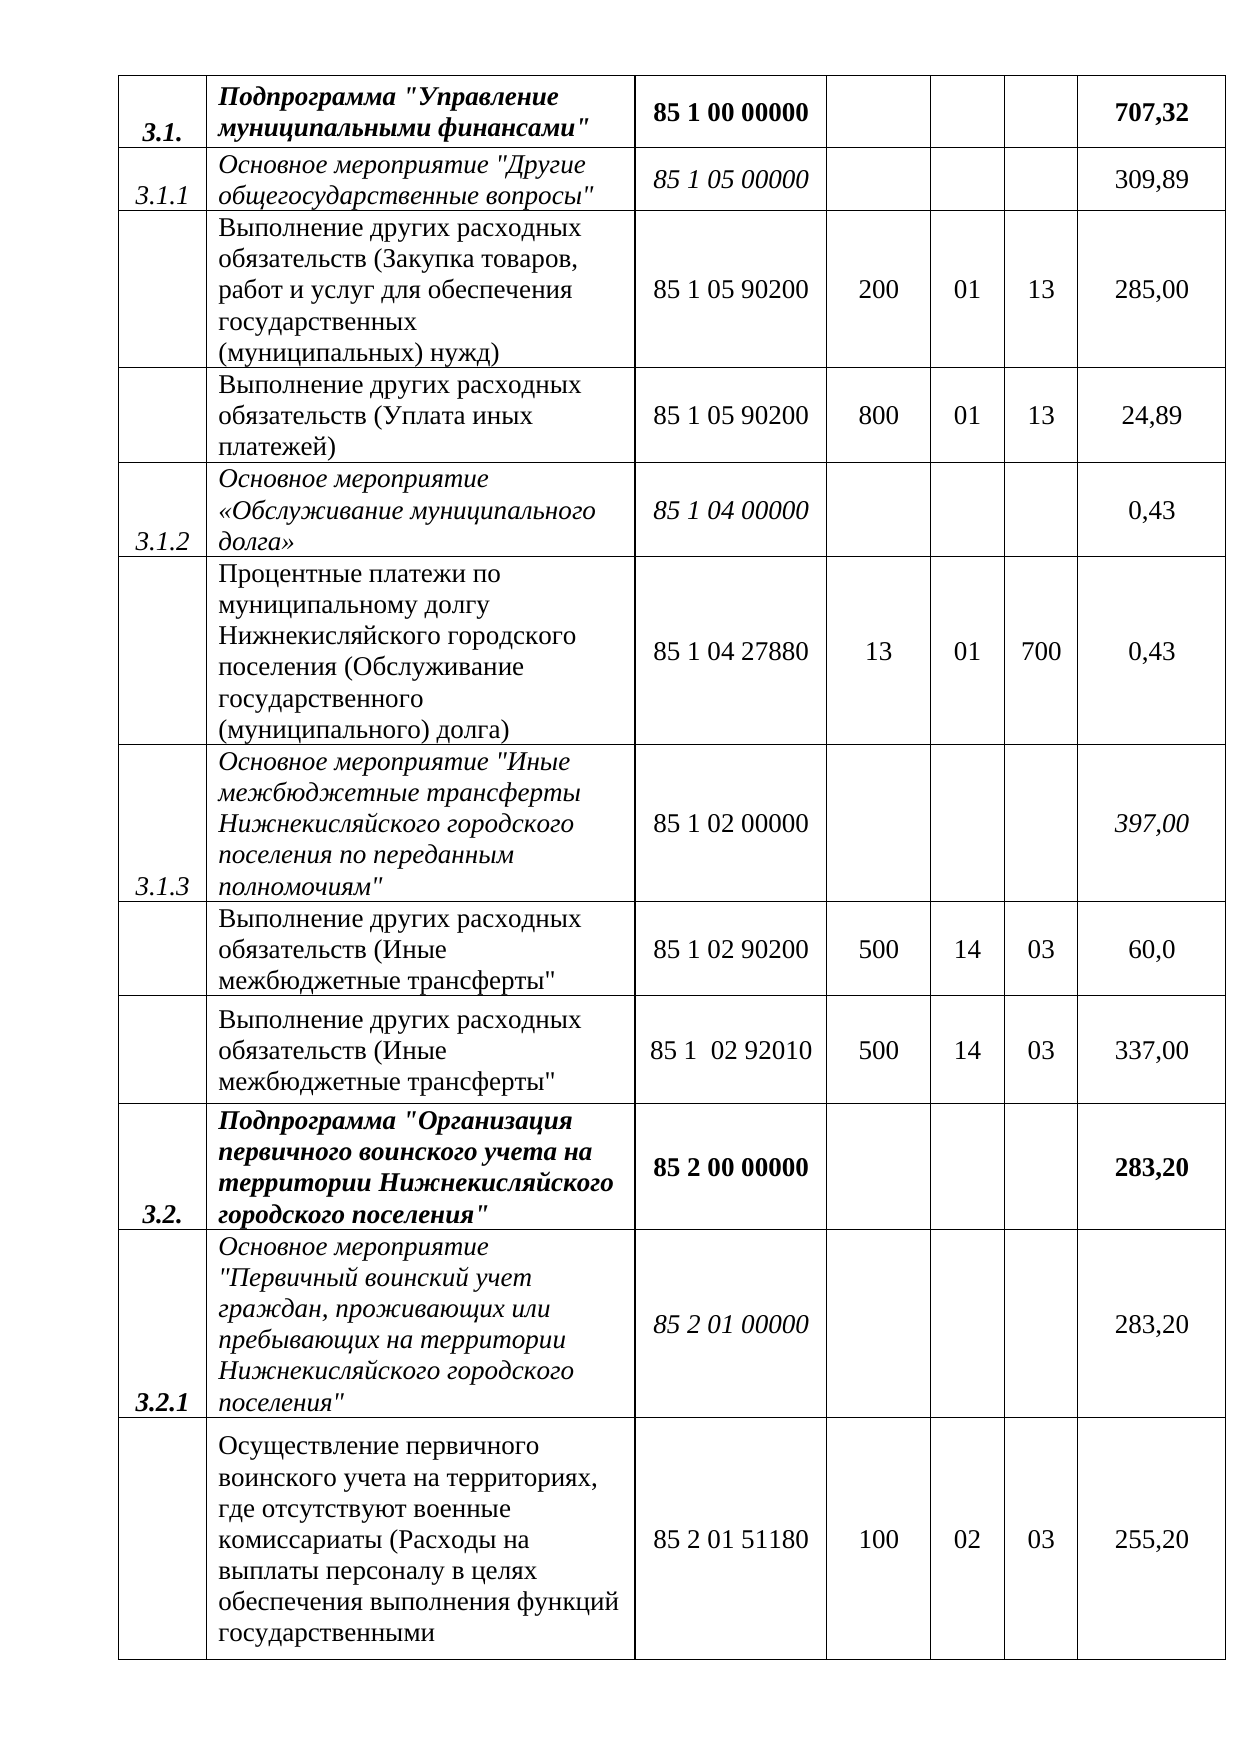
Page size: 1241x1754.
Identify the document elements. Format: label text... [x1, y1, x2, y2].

table_cell 85 2 01 00000 [636, 1230, 826, 1417]
table_cell [827, 76, 930, 147]
table_cell 85 1 00 00000 [636, 76, 826, 147]
table_cell [119, 1418, 206, 1659]
table_cell [827, 745, 930, 901]
table_cell Основное мероприятие "Иные межбюджетные трансферты Нижнекисляйского городского поселения по переданным полномочиям" [207, 745, 634, 901]
table_cell Подпрограмма "Управление муниципальными финансами" [207, 76, 634, 147]
table_cell [931, 1104, 1004, 1229]
table_cell 285,00 [1078, 211, 1225, 367]
table_cell 337,00 [1078, 996, 1225, 1103]
table_cell Выполнение других расходных обязательств (Закупка товаров, работ и услуг для обеспечения государственных (муниципальных) нужд) [207, 211, 634, 367]
table_cell 03 [1005, 996, 1077, 1103]
table_cell 0,43 [1078, 557, 1225, 744]
table_cell [1005, 745, 1077, 901]
table_cell [827, 1230, 930, 1417]
table_cell 01 [931, 557, 1004, 744]
table_cell 800 [827, 368, 930, 462]
table_cell [827, 1104, 930, 1229]
table_cell [119, 902, 206, 995]
table_cell 03 [1005, 902, 1077, 995]
table_cell [119, 211, 206, 367]
table_cell 283,20 [1078, 1230, 1225, 1417]
table_cell 01 [931, 368, 1004, 462]
table_cell 500 [827, 902, 930, 995]
table_cell [1005, 463, 1077, 556]
table_cell [119, 996, 206, 1103]
table_cell 03 [1005, 1418, 1077, 1659]
table_cell 85 2 00 00000 [636, 1104, 826, 1229]
table_cell [1005, 1230, 1077, 1417]
table_cell 3.1. [119, 76, 206, 147]
table_cell [931, 463, 1004, 556]
table_cell 13 [827, 557, 930, 744]
table_cell [1005, 1104, 1077, 1229]
table_cell 200 [827, 211, 930, 367]
table_cell 85 2 01 51180 [636, 1418, 826, 1659]
table_cell 283,20 [1078, 1104, 1225, 1229]
table_cell 700 [1005, 557, 1077, 744]
table_cell [1005, 76, 1077, 147]
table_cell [207, 1418, 634, 1659]
table_cell 85 1 05 90200 [636, 211, 826, 367]
table_cell 100 [827, 1418, 930, 1659]
table_cell [1005, 148, 1077, 210]
table_cell Выполнение других расходных обязательств (Уплата иных платежей) [207, 368, 634, 462]
table_cell 14 [931, 996, 1004, 1103]
table_cell 397,00 [1078, 745, 1225, 901]
table_cell [119, 557, 206, 744]
table_cell 14 [931, 902, 1004, 995]
table_cell 01 [931, 211, 1004, 367]
table_cell 3.2.1 [119, 1230, 206, 1417]
table_cell [931, 1230, 1004, 1417]
table_cell [119, 368, 206, 462]
table_cell 707,32 [1078, 76, 1225, 147]
table_cell 85 1 04 27880 [636, 557, 826, 744]
table_cell Процентные платежи по муниципальному долгу Нижнекисляйского городского поселения (Обслуживание государственного (муниципального) долга) [207, 557, 634, 744]
table_cell 309,89 [1078, 148, 1225, 210]
table_cell [931, 148, 1004, 210]
table_cell Основное мероприятие "Первичный воинский учет граждан, проживающих или пребывающих на территории Нижнекисляйского городского поселения" [207, 1230, 634, 1417]
table_cell 85 1 02 92010 [636, 996, 826, 1103]
table_cell 85 1 02 90200 [636, 902, 826, 995]
table_cell 85 1 04 00000 [636, 463, 826, 556]
table_cell 0,43 [1078, 463, 1225, 556]
table_cell 85 1 05 00000 [636, 148, 826, 210]
table_cell 255,20 [1078, 1418, 1225, 1659]
table_cell Основное мероприятие «Обслуживание муниципального долга» [207, 463, 634, 556]
table_cell 24,89 [1078, 368, 1225, 462]
table_cell [827, 148, 930, 210]
table_cell 3.1.3 [119, 745, 206, 901]
table_cell Подпрограмма "Организация первичного воинского учета на территории Нижнекисляйского городского поселения" [207, 1104, 634, 1229]
table_cell 13 [1005, 211, 1077, 367]
table_cell Выполнение других расходных обязательств (Иные межбюджетные трансферты" [207, 902, 634, 995]
table_cell 02 [931, 1418, 1004, 1659]
table_cell Основное мероприятие "Другие общегосударственные вопросы" [207, 148, 634, 210]
table_cell 500 [827, 996, 930, 1103]
table_cell 13 [1005, 368, 1077, 462]
table_cell 60,0 [1078, 902, 1225, 995]
table_cell 3.1.1 [119, 148, 206, 210]
table_cell [931, 76, 1004, 147]
table_cell [931, 745, 1004, 901]
table_cell [827, 463, 930, 556]
table_cell Выполнение других расходных обязательств (Иные межбюджетные трансферты" [207, 996, 634, 1103]
table_cell 85 1 05 90200 [636, 368, 826, 462]
table_cell 85 1 02 00000 [636, 745, 826, 901]
table_cell 3.1.2 [119, 463, 206, 556]
table_cell 3.2. [119, 1104, 206, 1229]
